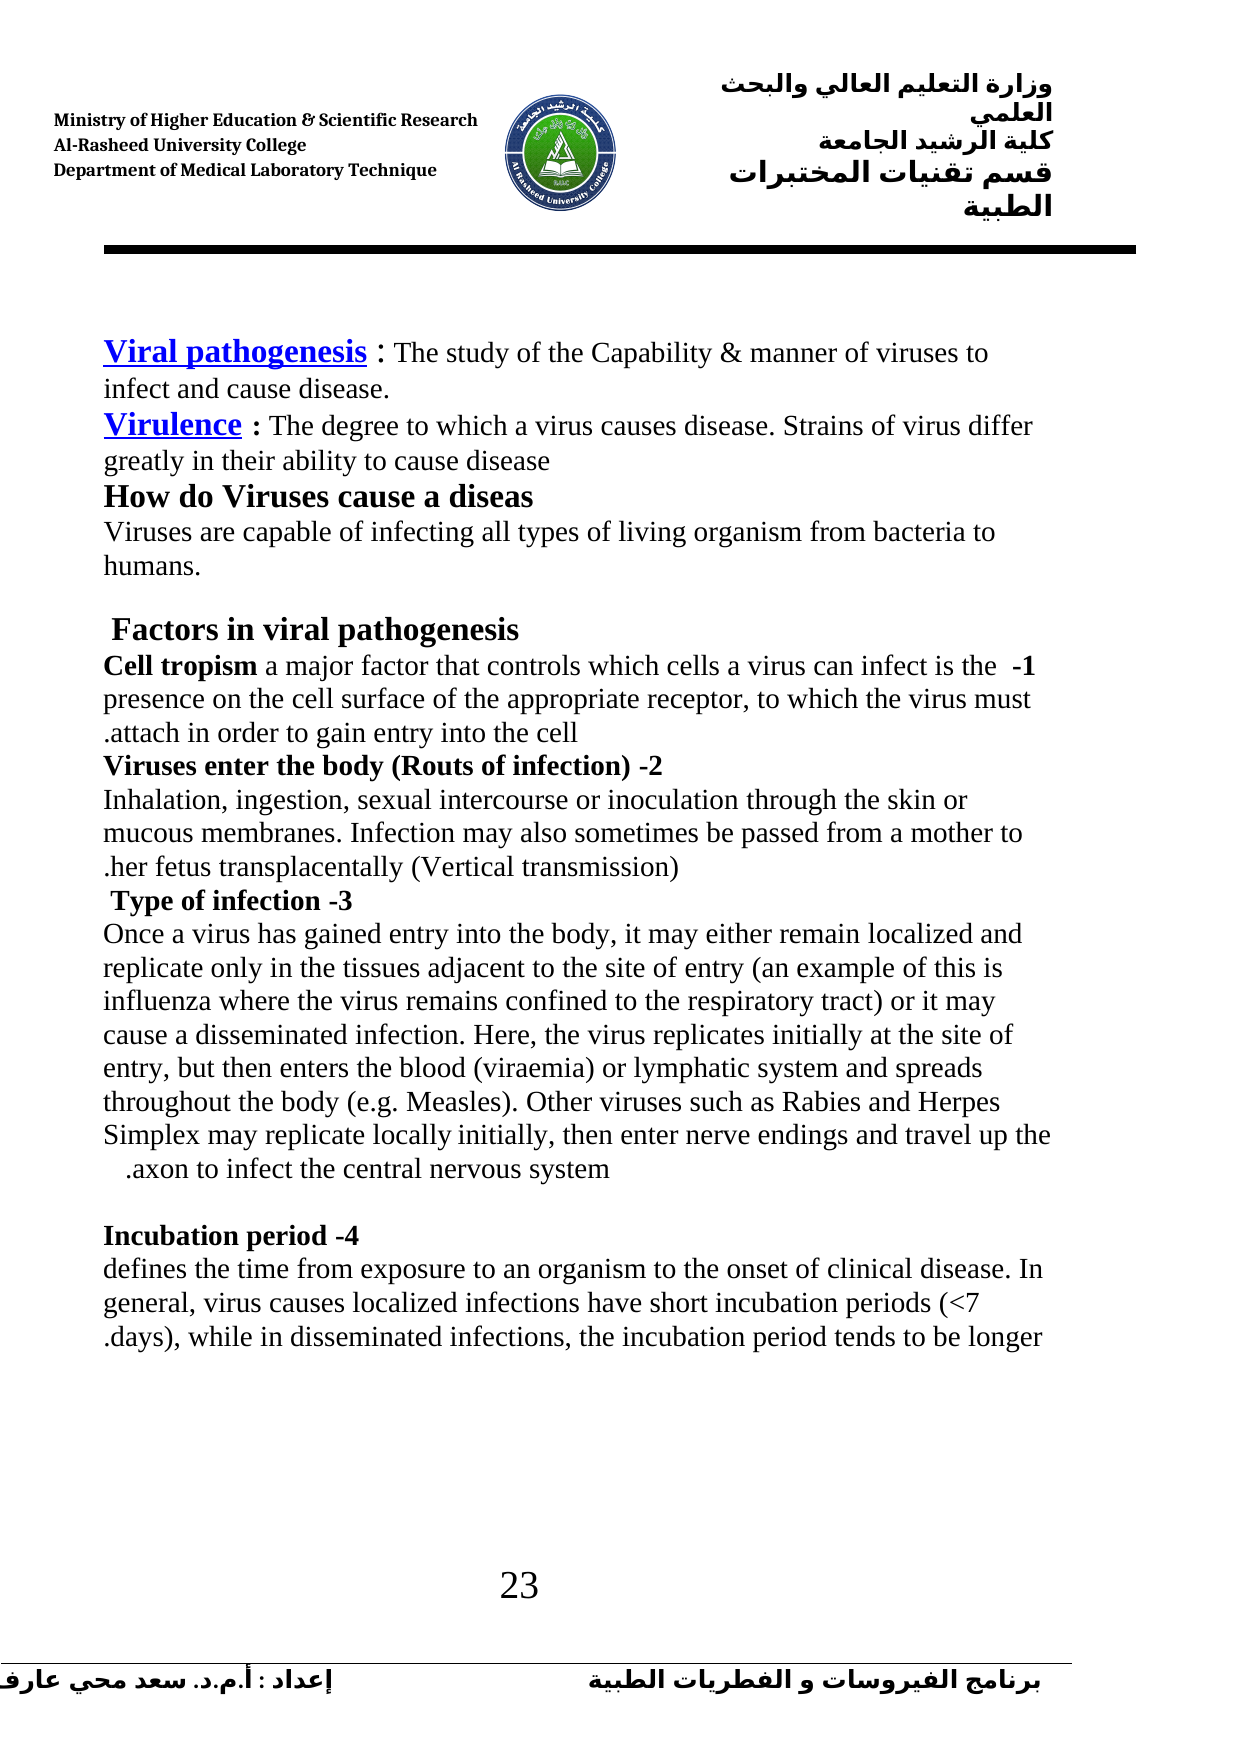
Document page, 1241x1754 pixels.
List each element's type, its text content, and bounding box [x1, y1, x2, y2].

text Factors in viral pathogenesis [103, 609, 1053, 648]
text Viruses are capable of infecting all types of living organism from bacteria to humans. [103, 514, 1053, 582]
text Inhalation, ingestion, sexual intercourse or inoculation through the skin or mucous membranes. Infection may also sometimes be passed from a mother to her fetus transplacentally (Vertical transmission). [103, 782, 1053, 883]
text 3- Type of infection [103, 883, 1053, 916]
text How do Viruses cause a diseas [103, 476, 1053, 514]
text Viral pathogenesis : The study of the Capability & manner of viruses to infect and cause disease. [103, 328, 1053, 404]
text Once a virus has gained entry into the body, it may either remain localized and replicate only in the tissues adjacent to the site of entry (an example of this is influenza where the virus remains confined to the respiratory tract) or it may cause a disseminated infection. Here, the virus replicates initially at the site of entry, but then enters the blood (viraemia) or lymphatic system and spreads throughout the body (e.g. Measles). Other viruses such as Rabies and Herpes Simplex may replicate locally initially, then enter nerve endings and travel up the axon to infect the central nervous system. [103, 916, 1053, 1184]
text defines the time from exposure to an organism to the onset of clinical disease. In general, virus causes localized infections have short incubation periods (<7 days), while in disseminated infections, the incubation period tends to be longer. [103, 1252, 1053, 1352]
text 1- Cell tropism a major factor that controls which cells a virus can infect is the presence on the cell surface of the appropriate receptor, to which the virus must attach in order to gain entry into the cell. [103, 648, 1053, 748]
text 2- Viruses enter the body (Routs of infection) [103, 748, 1053, 782]
text Virulence : The degree to which a virus causes disease. Strains of virus differ greatly in their ability to cause disease [103, 404, 1053, 476]
picture [501, 92, 618, 215]
text 4- Incubation period [103, 1218, 1053, 1252]
